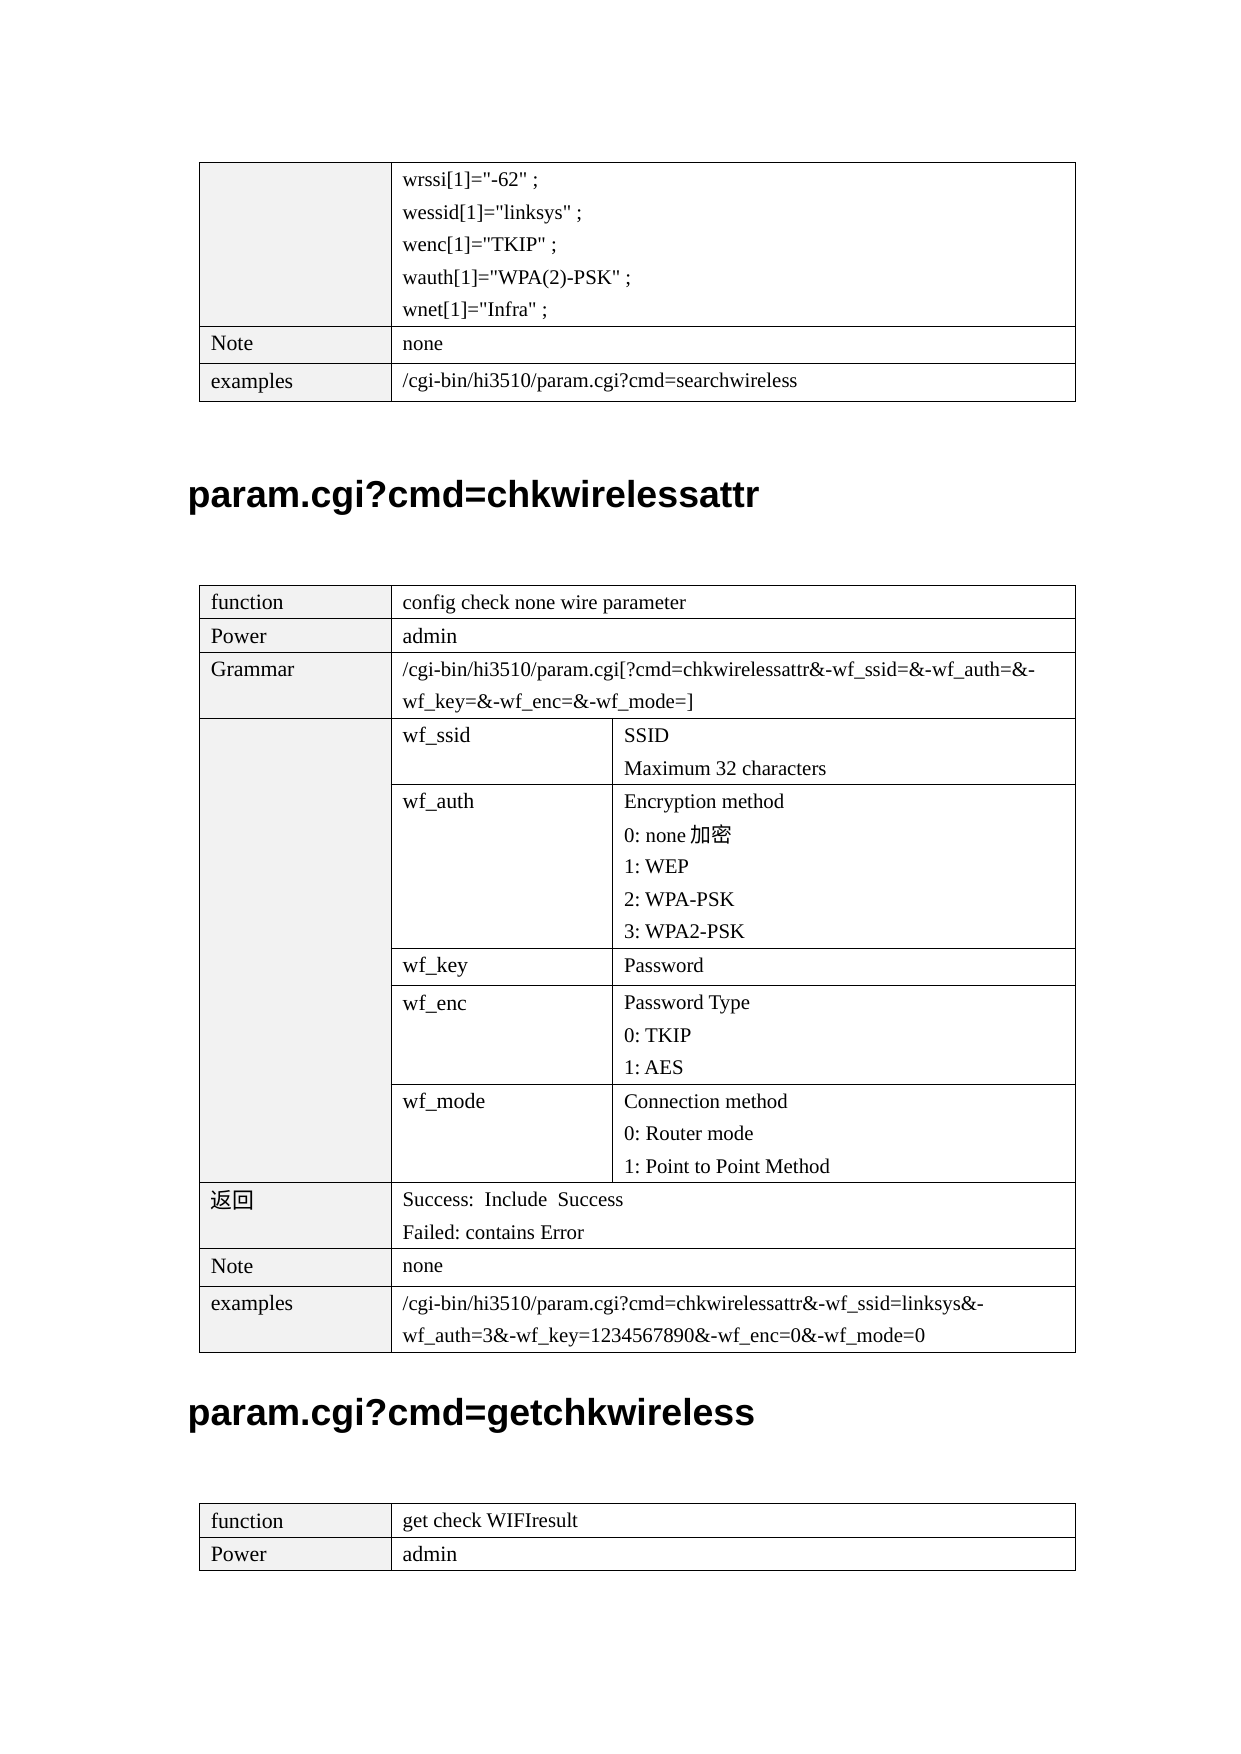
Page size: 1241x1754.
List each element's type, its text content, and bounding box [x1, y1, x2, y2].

table_cell admin [392, 619, 1075, 652]
table_cell /cgi-bin/hi3510/param.cgi?cmd=chkwirelessattr&-wf_ssid=linksys&-wf_auth=3&-wf_key=1234567890&-wf_enc=0&-wf_mode=0 [392, 1287, 1075, 1352]
table_cell /cgi-bin/hi3510/param.cgi?cmd=searchwireless [392, 364, 1075, 401]
table_cell /cgi-bin/hi3510/param.cgi[?cmd=chkwirelessattr&-wf_ssid=&-wf_auth=&-wf_key=&-wf_enc=&-wf_mode=] [392, 653, 1075, 718]
table_header config check none wire parameter [392, 586, 1075, 618]
table_cell Note [200, 1249, 391, 1286]
table_cell Success: Include Success Failed: contains Error [392, 1183, 1075, 1248]
table_cell wf_enc [392, 986, 612, 1083]
table_cell admin [392, 1538, 1075, 1570]
subtitle param.cgi?cmd=getchkwireless [187, 1380, 1053, 1445]
table_cell Power [200, 619, 391, 652]
table_cell examples [200, 364, 391, 401]
table_cell none [392, 1249, 1075, 1286]
table_cell Password [613, 949, 1075, 985]
table_cell wf_mode [392, 1085, 612, 1182]
table_cell [200, 719, 391, 1182]
table_header function [200, 1504, 391, 1537]
table_header get check WIFIresult [392, 1504, 1075, 1537]
table_cell wf_key [392, 949, 612, 985]
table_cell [392, 163, 1075, 326]
table_cell examples [200, 1287, 391, 1352]
table_cell wf_ssid [392, 719, 612, 784]
table_cell Power [200, 1538, 391, 1570]
table_cell Grammar [200, 653, 391, 718]
table_cell Note [200, 327, 391, 363]
subtitle param.cgi?cmd=chkwirelessattr [187, 461, 1053, 526]
table_cell Encryption method 0: none加密 1: WEP 2: WPA-PSK 3: WPA2-PSK [613, 785, 1075, 947]
table_cell 返回 [200, 1183, 391, 1248]
table_cell wf_auth [392, 785, 612, 947]
table_cell Password Type 0: TKIP 1: AES [613, 986, 1075, 1083]
table_header function [200, 586, 391, 618]
table_cell Connection method 0: Router mode 1: Point to Point Method [613, 1085, 1075, 1182]
table_cell SSID Maximum 32 characters [613, 719, 1075, 784]
table_cell none [392, 327, 1075, 363]
